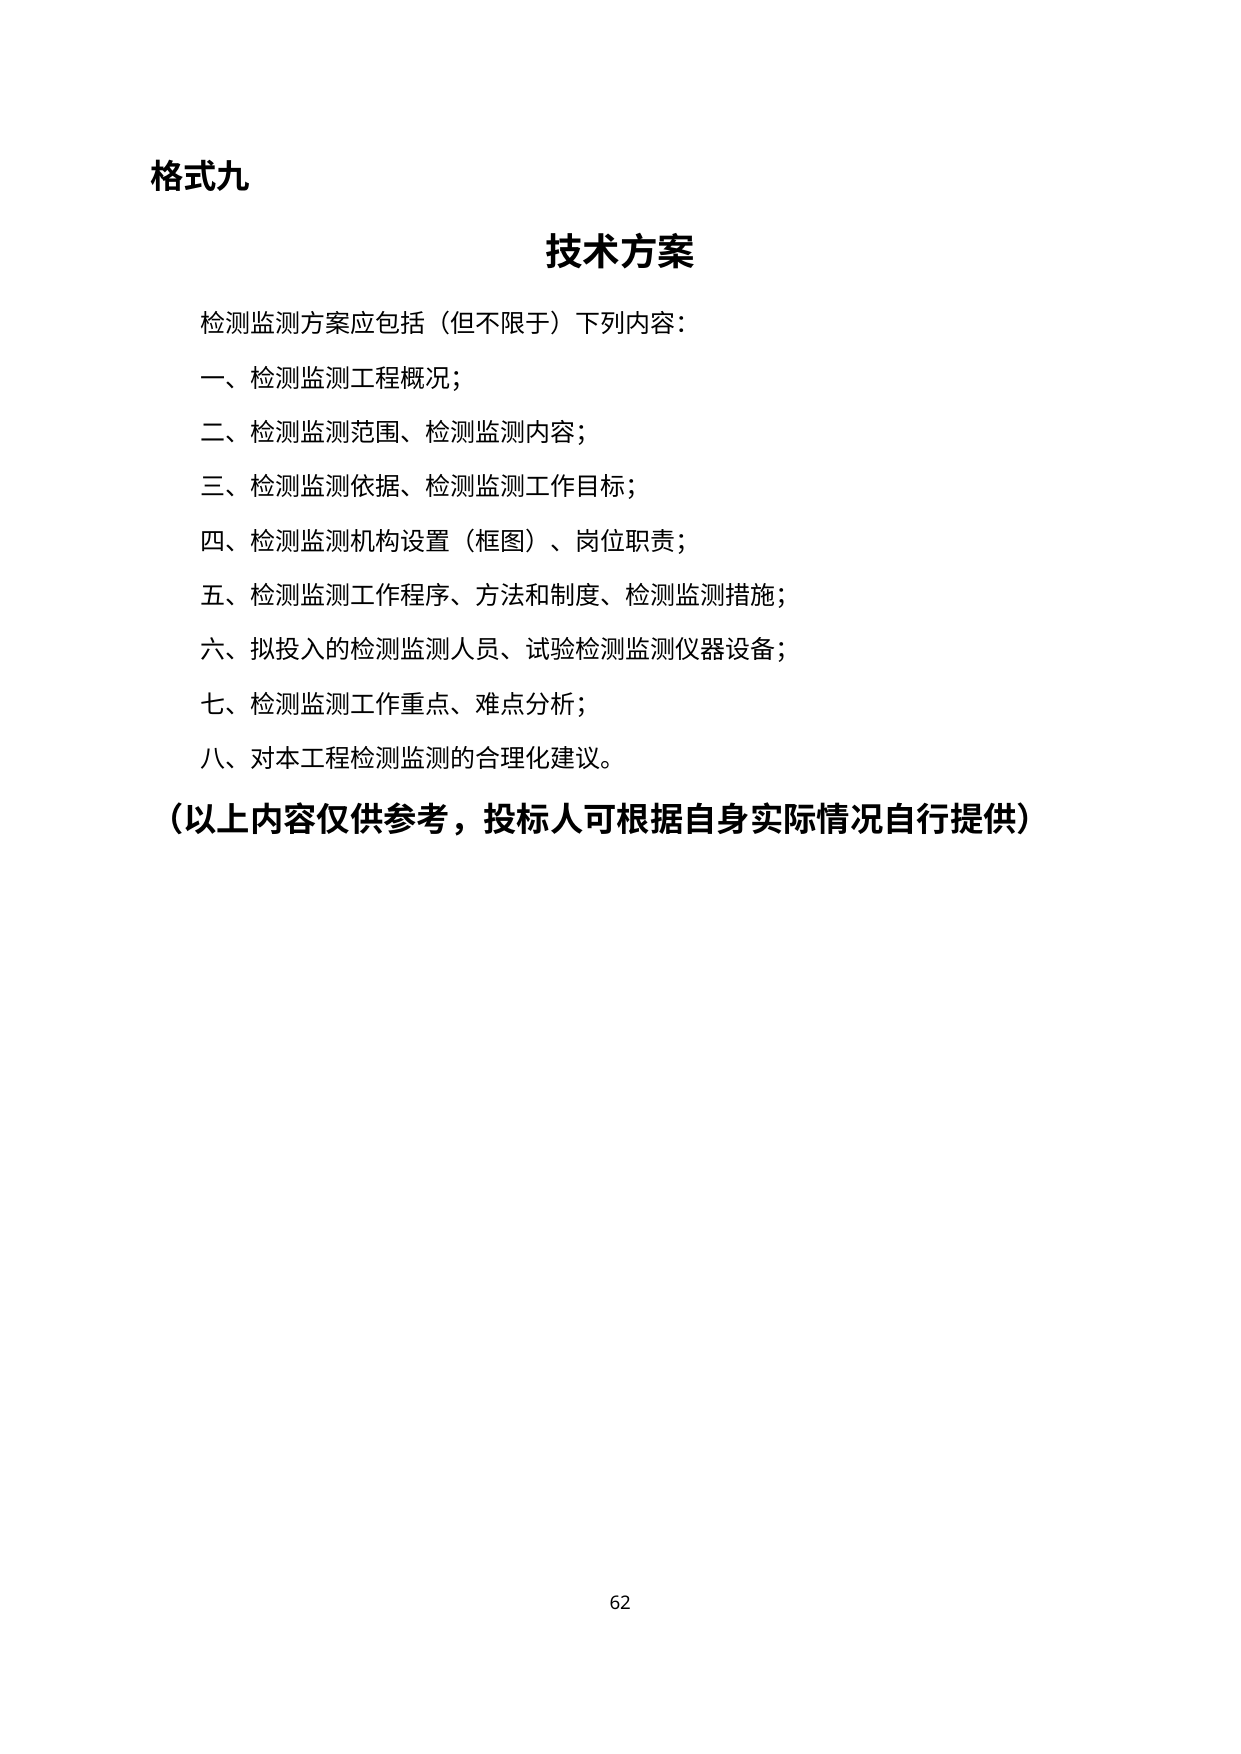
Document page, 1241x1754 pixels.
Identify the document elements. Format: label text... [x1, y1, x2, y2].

text 格式九 [150, 150, 1090, 198]
text 七、检测监测工作重点、难点分析； [150, 684, 1090, 721]
text （以上内容仅供参考，投标人可根据自身实际情况自行提供）格式十： [150, 793, 1090, 841]
text 检测监测方案应包括（但不限于）下列内容： [150, 304, 1090, 340]
text 一、检测监测工程概况； [150, 358, 1090, 394]
text 技术方案 [150, 222, 1090, 277]
text 三、检测监测依据、检测监测工作目标； [150, 467, 1090, 503]
text 六、拟投入的检测监测人员、试验检测监测仪器设备； [150, 630, 1090, 666]
text 四、检测监测机构设置（框图）、岗位职责； [150, 521, 1090, 557]
text 二、检测监测范围、检测监测内容； [150, 412, 1090, 449]
text 五、检测监测工作程序、方法和制度、检测监测措施； [150, 576, 1090, 612]
text 八、对本工程检测监测的合理化建议。 [150, 739, 1090, 775]
